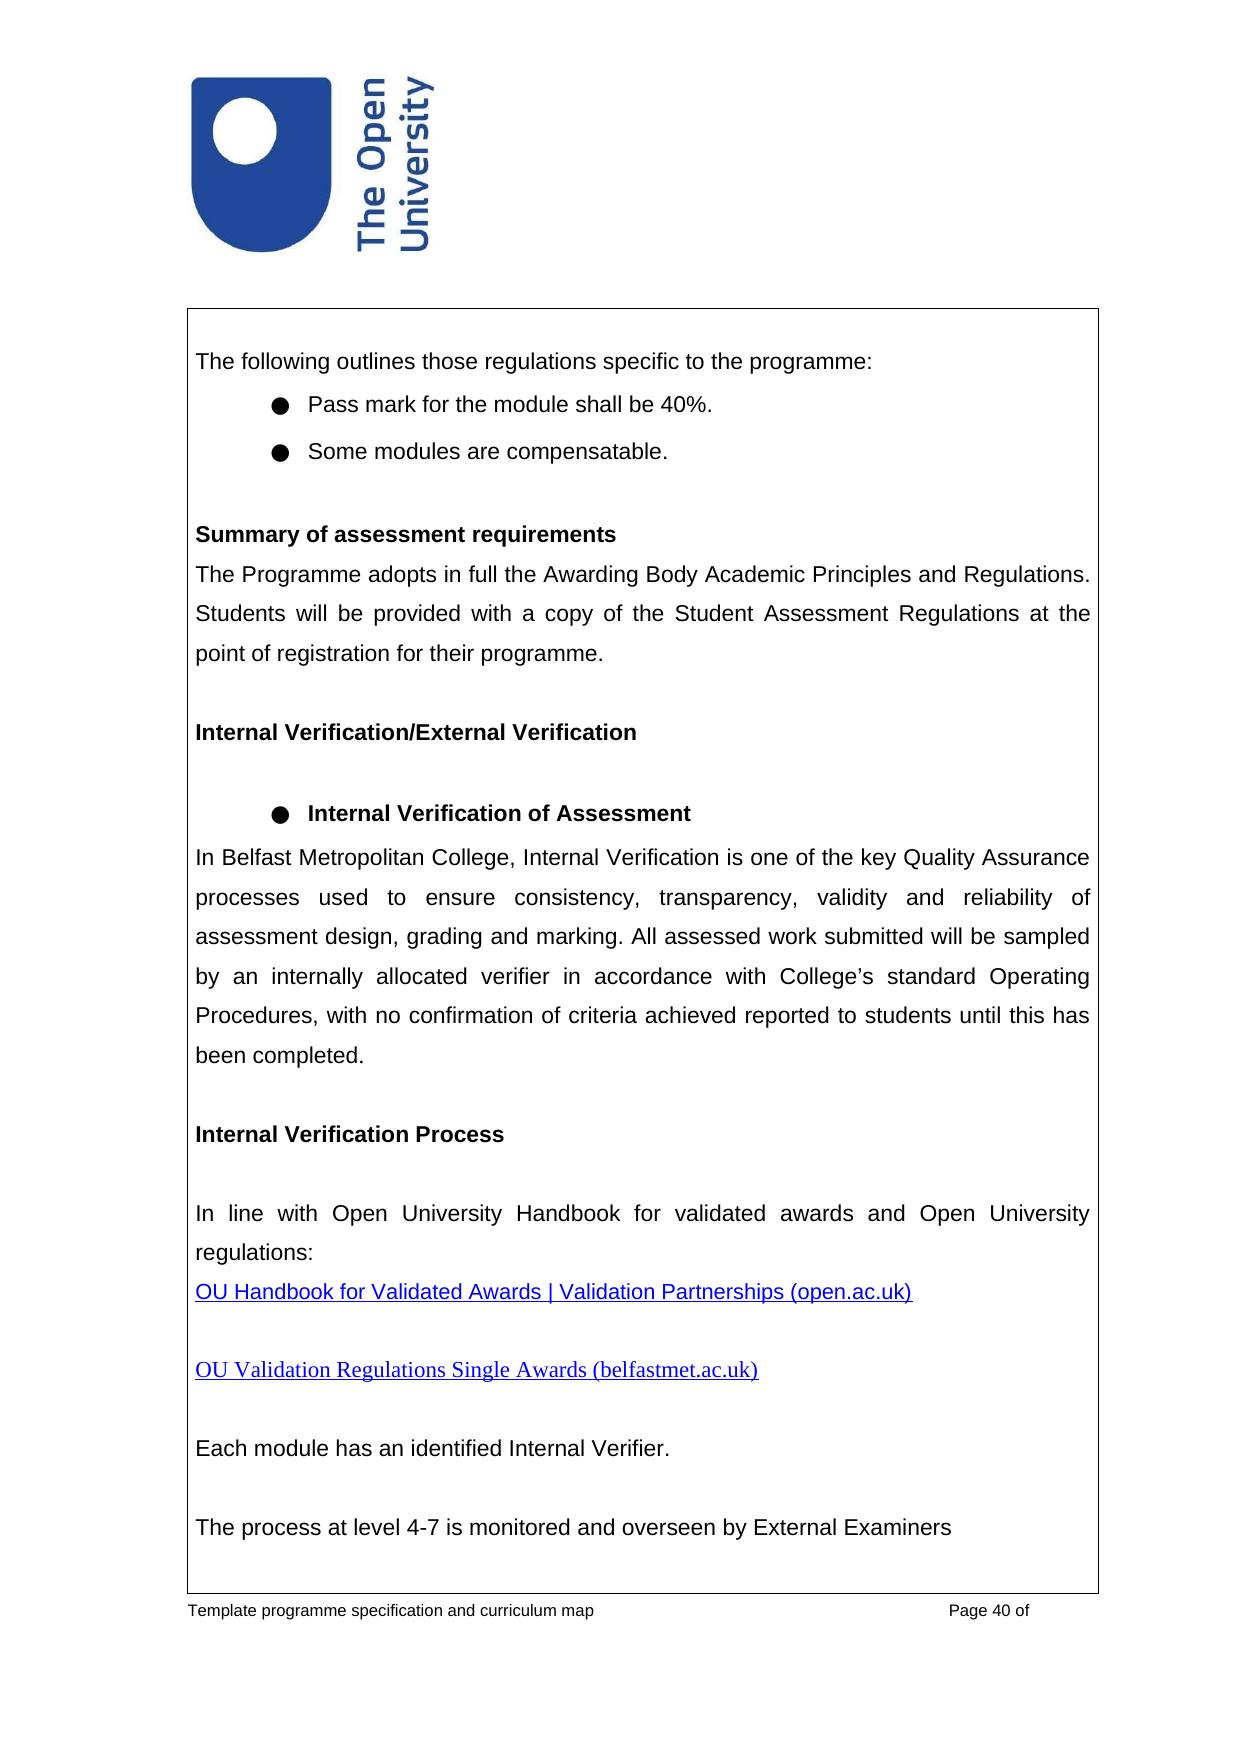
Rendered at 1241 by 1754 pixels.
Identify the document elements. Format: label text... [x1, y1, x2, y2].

picture [187, 73, 437, 256]
